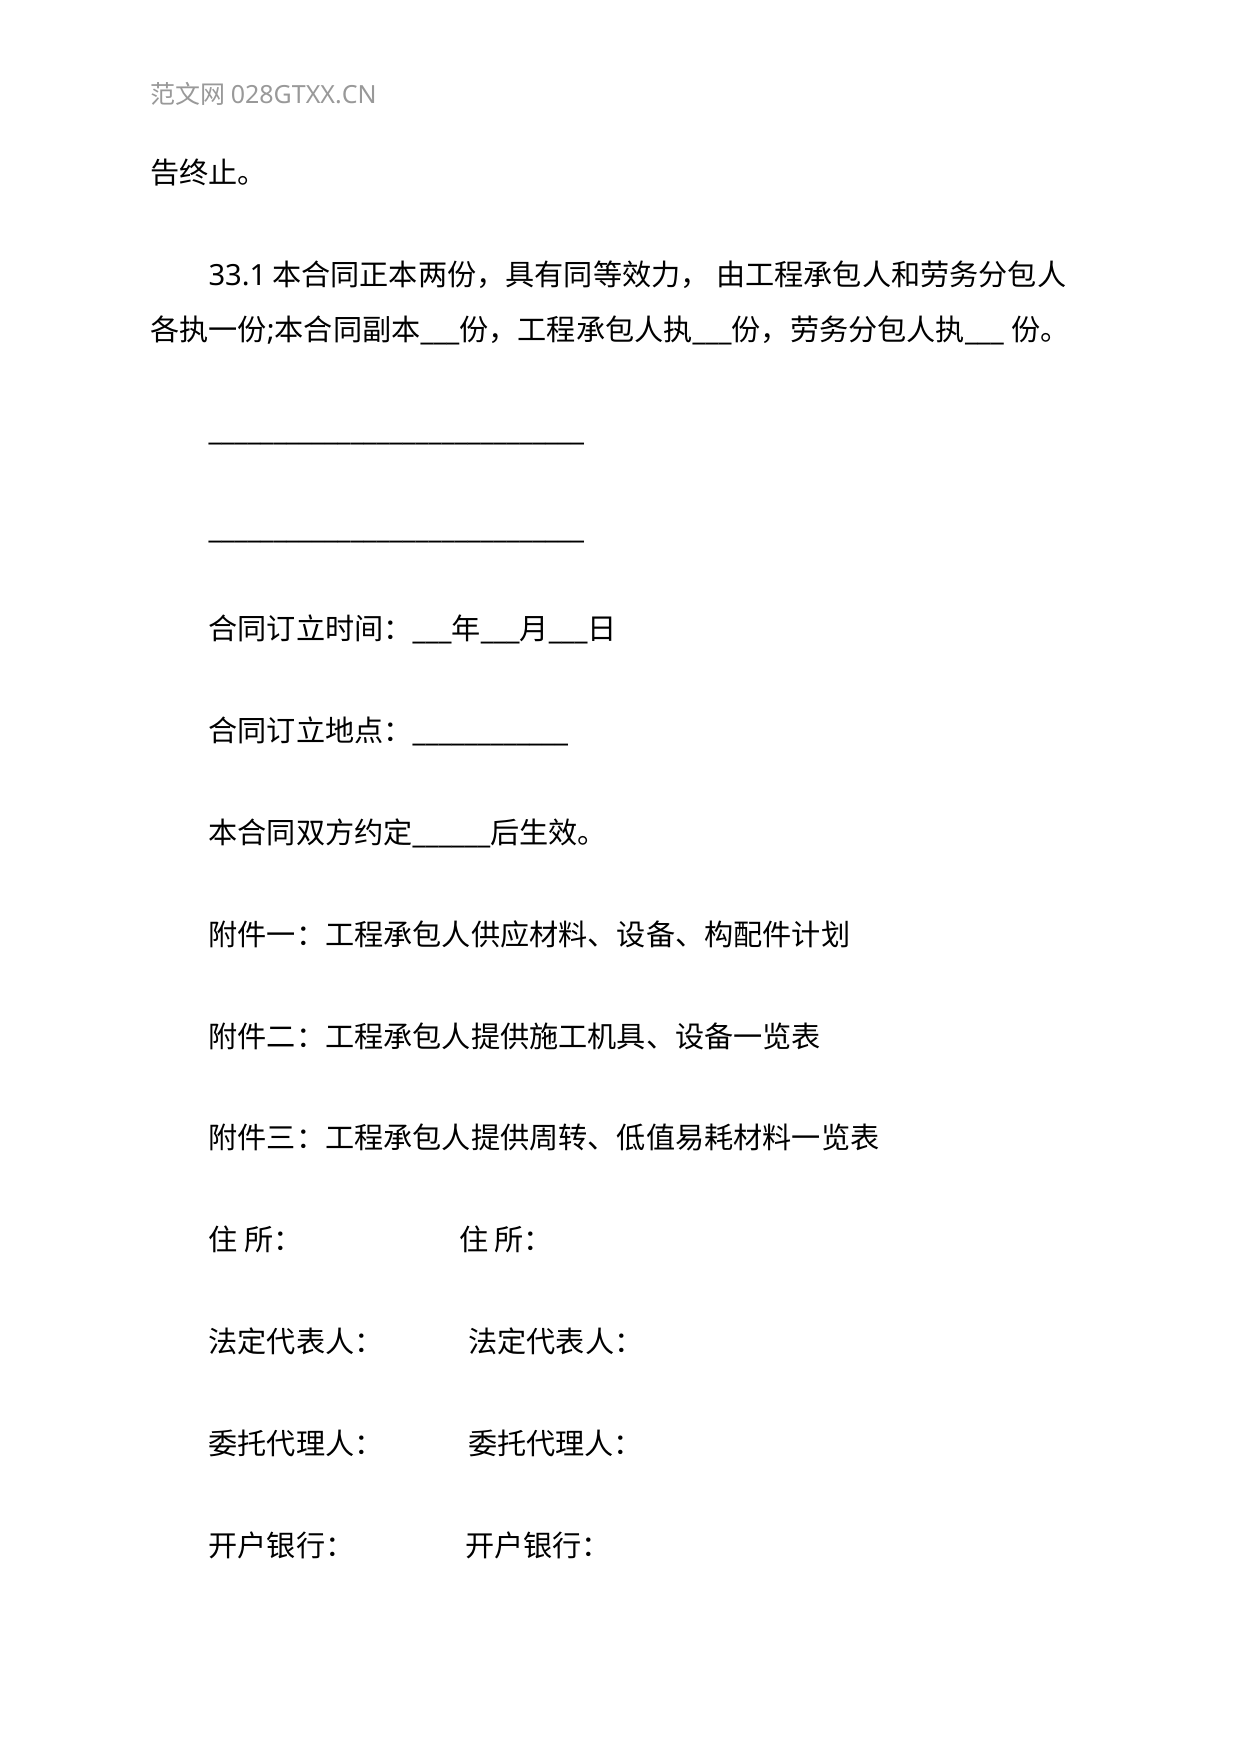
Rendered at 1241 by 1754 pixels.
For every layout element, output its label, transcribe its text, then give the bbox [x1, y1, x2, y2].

text 住 所： 住 所： [150, 1217, 1090, 1259]
text 法定代表人： 法定代表人： [150, 1319, 1090, 1361]
text _____________________________ [150, 409, 1090, 448]
text 开户银行： 开户银行： [150, 1522, 1090, 1564]
text 本合同双方约定______后生效。 [150, 809, 1090, 852]
text 附件一：工程承包人供应材料、设备、构配件计划 [150, 912, 1090, 954]
text _____________________________ [150, 507, 1090, 547]
text 委托代理人： 委托代理人： [150, 1420, 1090, 1463]
text 合同订立地点：____________ [150, 708, 1090, 750]
text 附件三：工程承包人提供周转、低值易耗材料一览表 [150, 1115, 1090, 1157]
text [150, 150, 1090, 192]
text 合同订立时间：___年___月___日 [150, 606, 1090, 648]
text 附件二：工程承包人提供施工机具、设备一览表 [150, 1013, 1090, 1056]
text 33.1本合同正本两份，具有同等效力， 由工程承包人和劳务分包人各执一份;本合同副本___份，工程承包人执___份，劳务分包人执___ 份。 [150, 252, 1090, 349]
